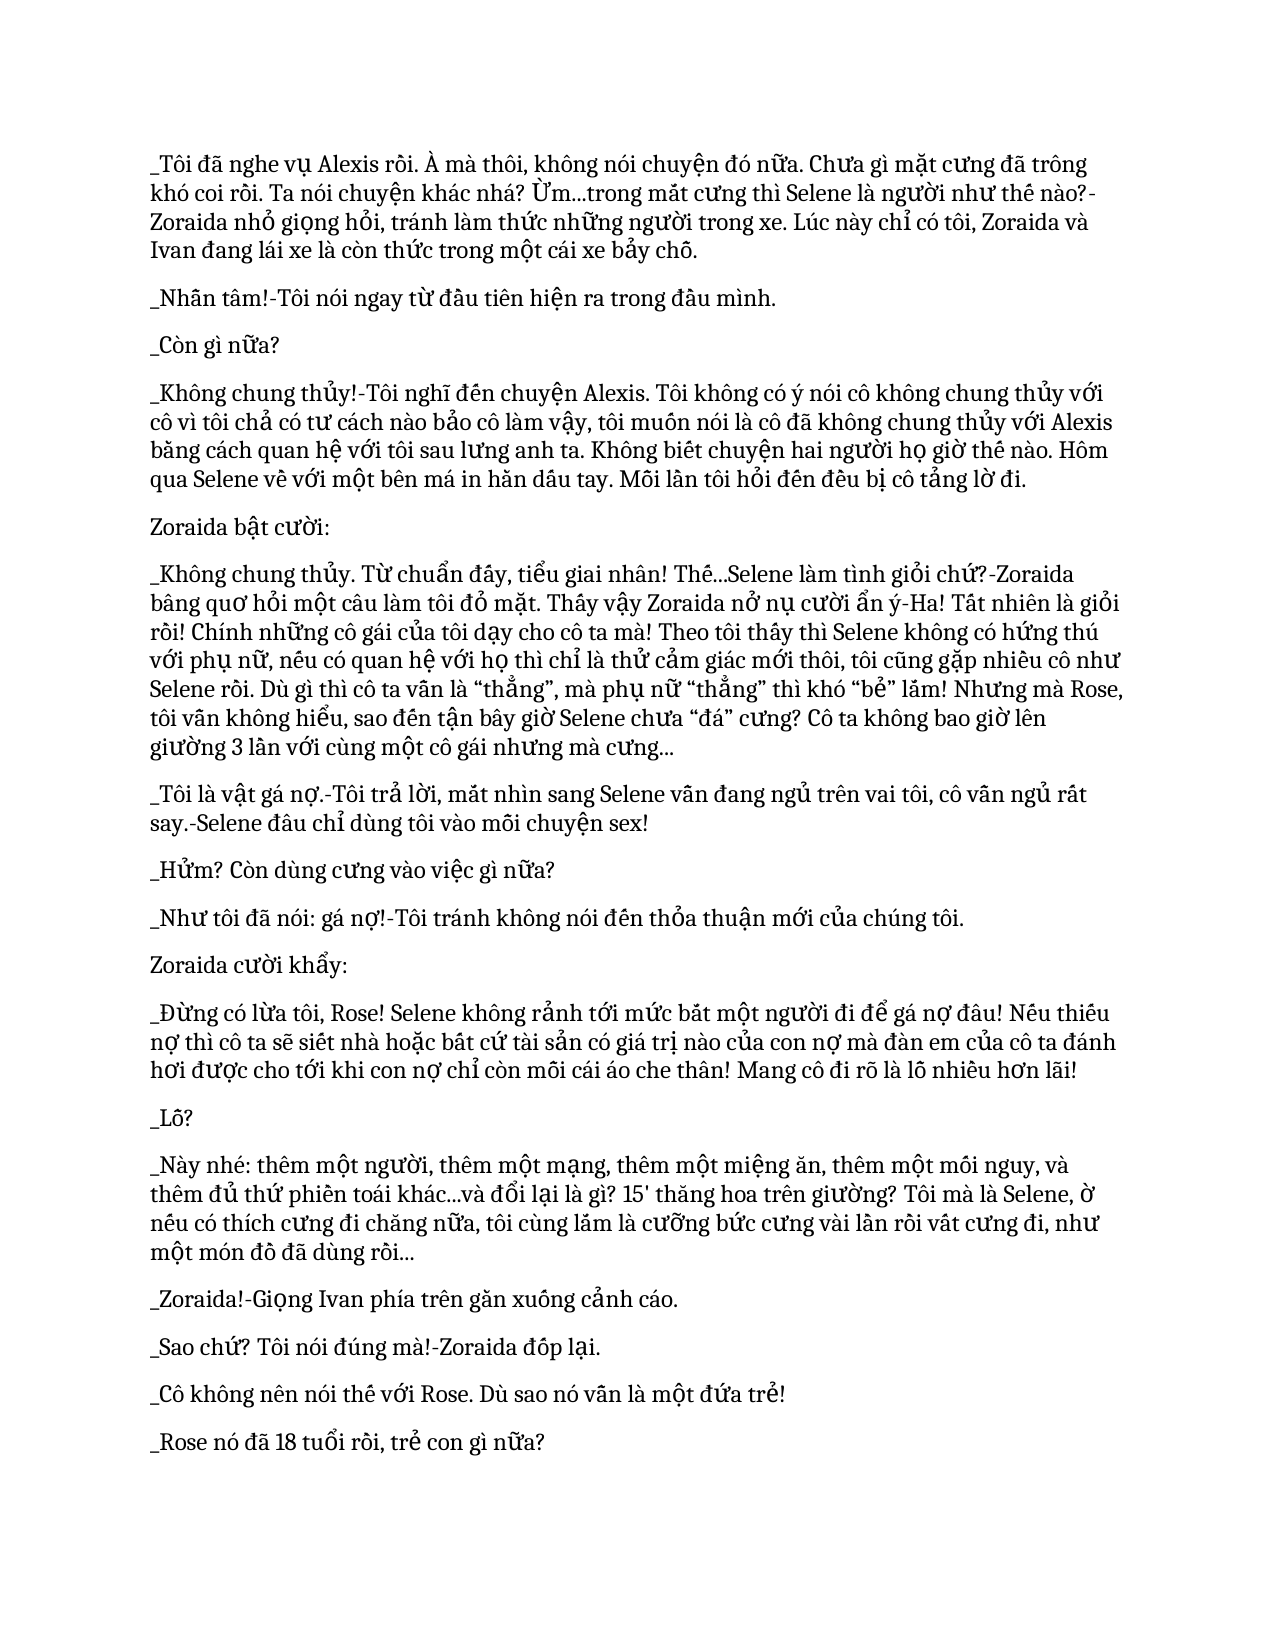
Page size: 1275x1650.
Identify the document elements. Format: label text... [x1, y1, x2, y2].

text _Hửm? Còn dùng cưng vào việc gì nữa? [150, 856, 1125, 885]
text _Tôi đã nghe vụ Alexis rồi. À mà thôi, không nói chuyện đó nữa. Chưa gì mặt cưng đã trông khó coi rồi. Ta nói chuyện khác nhá? Ừm...trong mắt cưng thì Selene là người như thế nào?-Zoraida nhỏ giọng hỏi, tránh làm thức những người trong xe. Lúc này chỉ có tôi, Zoraida và Ivan đang lái xe là còn thức trong một cái xe bảy chỗ. [150, 150, 1125, 265]
text _Này nhé: thêm một người, thêm một mạng, thêm một miệng ăn, thêm một mối nguy, và thêm đủ thứ phiền toái khác...và đổi lại là gì? 15' thăng hoa trên giường? Tôi mà là Selene, ờ nếu có thích cưng đi chăng nữa, tôi cùng lắm là cưỡng bức cưng vài lần rồi vất cưng đi, như một món đồ đã dùng rồi... [150, 1151, 1125, 1266]
text _Tôi là vật gá nợ.-Tôi trả lời, mắt nhìn sang Selene vẫn đang ngủ trên vai tôi, cô vẫn ngủ rất say.-Selene đâu chỉ dùng tôi vào mỗi chuyện sex! [150, 780, 1125, 837]
text _Còn gì nữa? [150, 331, 1125, 360]
text _Đừng có lừa tôi, Rose! Selene không rảnh tới mức bắt một người đi để gá nợ đâu! Nếu thiếu nợ thì cô ta sẽ siết nhà hoặc bất cứ tài sản có giá trị nào của con nợ mà đàn em của cô ta đánh hơi được cho tới khi con nợ chỉ còn mỗi cái áo che thân! Mang cô đi rõ là lỗ nhiều hơn lãi! [150, 999, 1125, 1085]
text _Rose nó đã 18 tuổi rồi, trẻ con gì nữa? [150, 1427, 1125, 1456]
text Zoraida cười khẩy: [150, 951, 1125, 980]
text _Cô không nên nói thế với Rose. Dù sao nó vẫn là một đứa trẻ! [150, 1380, 1125, 1409]
text _Không chung thủy. Từ chuẩn đấy, tiểu giai nhân! Thế...Selene làm tình giỏi chứ?-Zoraida bâng quơ hỏi một câu làm tôi đỏ mặt. Thấy vậy Zoraida nở nụ cười ẩn ý-Ha! Tất nhiên là giỏi rồi! Chính những cô gái của tôi dạy cho cô ta mà! Theo tôi thấy thì Selene không có hứng thú với phụ nữ, nếu có quan hệ với họ thì chỉ là thử cảm giác mới thôi, tôi cũng gặp nhiều cô như Selene rồi. Dù gì thì cô ta vẫn là “thẳng”, mà phụ nữ “thẳng” thì khó “bẻ” lắm! Nhưng mà Rose, tôi vẫn không hiểu, sao đến tận bây giờ Selene chưa “đá” cưng? Cô ta không bao giờ lên giường 3 lần với cùng một cô gái nhưng mà cưng... [150, 560, 1125, 761]
text _Không chung thủy!-Tôi nghĩ đến chuyện Alexis. Tôi không có ý nói cô không chung thủy với cô vì tôi chả có tư cách nào bảo cô làm vậy, tôi muốn nói là cô đã không chung thủy với Alexis bằng cách quan hệ với tôi sau lưng anh ta. Không biết chuyện hai người họ giờ thế nào. Hôm qua Selene về với một bên má in hằn dấu tay. Mỗi lần tôi hỏi đến đều bị cô tảng lờ đi. [150, 379, 1125, 494]
text Zoraida bật cười: [150, 512, 1125, 541]
text _Nhẫn tâm!-Tôi nói ngay từ đầu tiên hiện ra trong đầu mình. [150, 284, 1125, 312]
text _Lỗ? [150, 1104, 1125, 1132]
text _Sao chứ? Tôi nói đúng mà!-Zoraida đốp lại. [150, 1332, 1125, 1361]
text _Như tôi đã nói: gá nợ!-Tôi tránh không nói đến thỏa thuận mới của chúng tôi. [150, 904, 1125, 932]
text _Zoraida!-Giọng Ivan phía trên gằn xuống cảnh cáo. [150, 1285, 1125, 1314]
